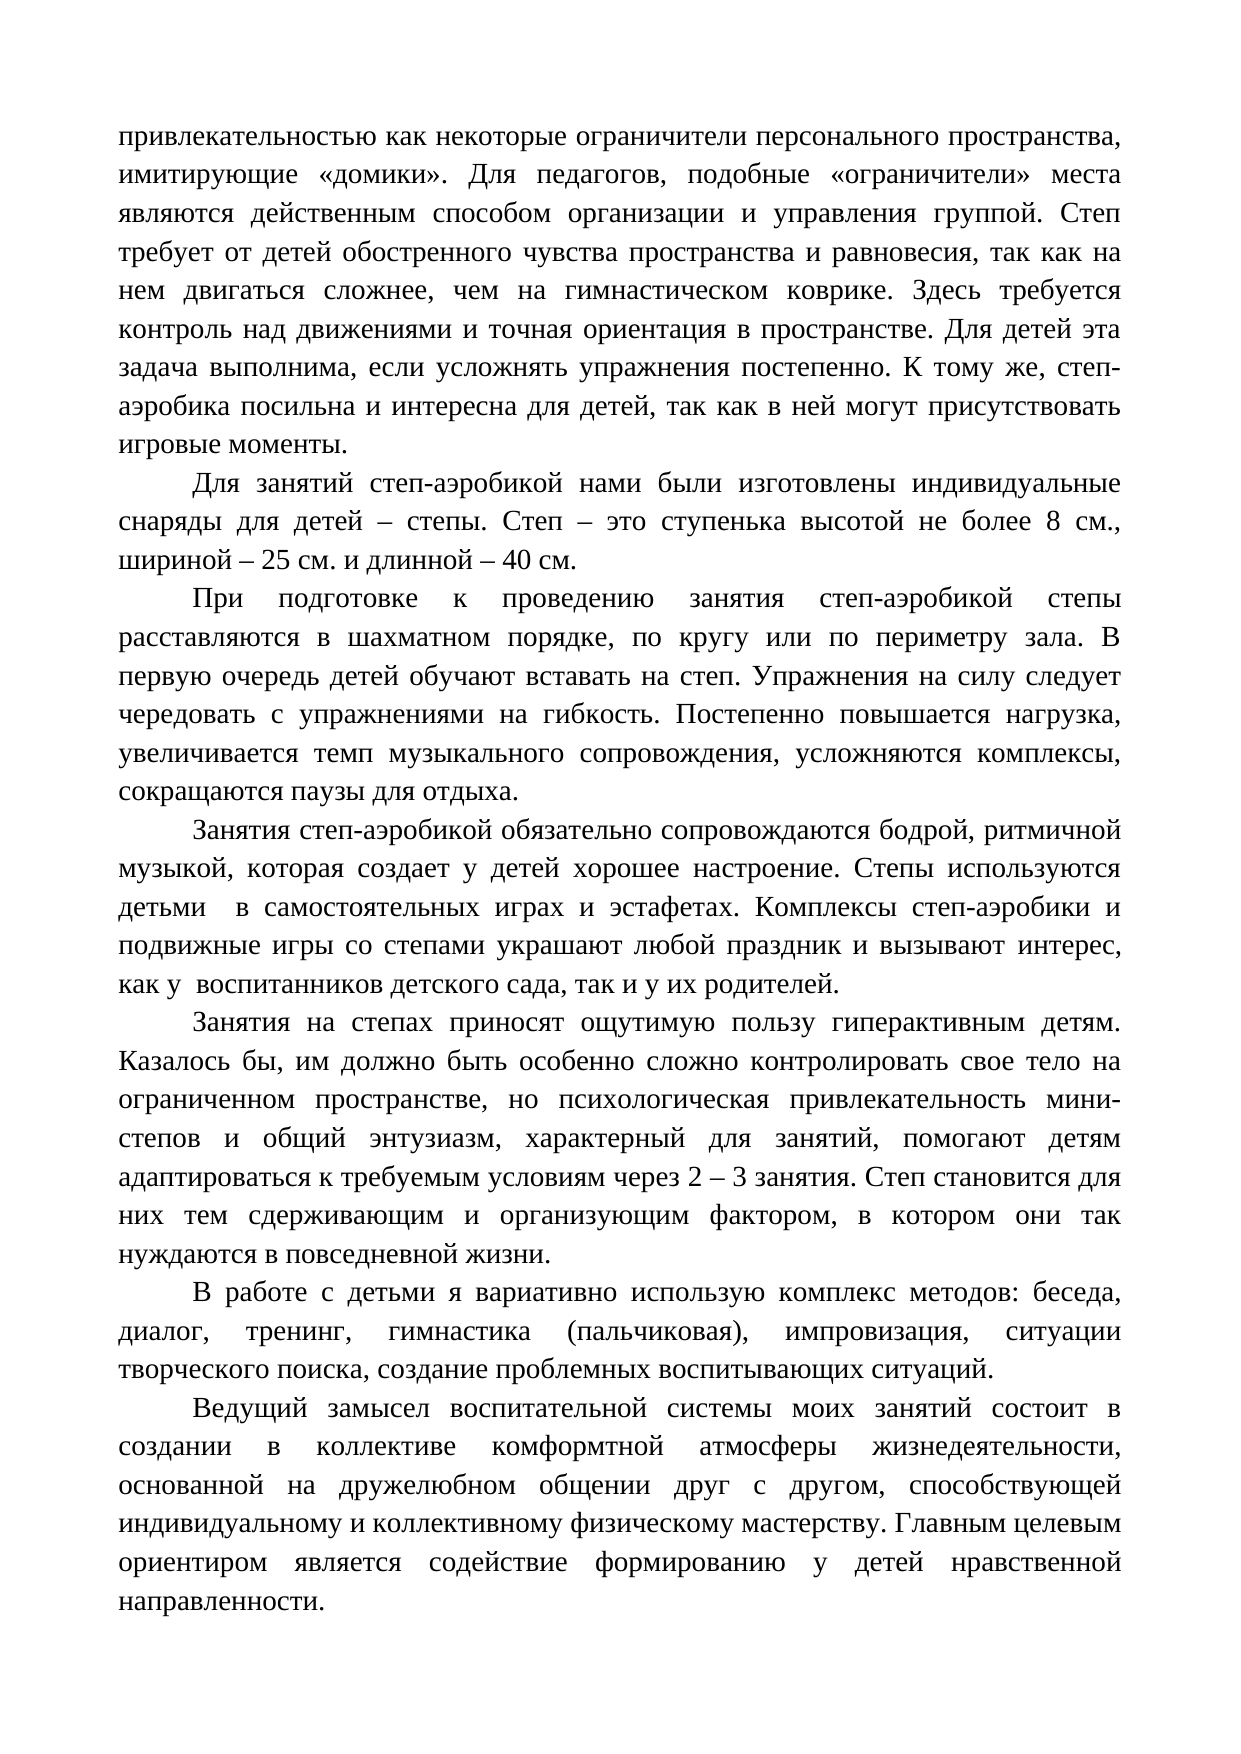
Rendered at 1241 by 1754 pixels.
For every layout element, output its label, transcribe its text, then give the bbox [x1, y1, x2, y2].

text Для занятий степ-аэробикой нами были изготовлены индивидуальные снаряды для детей – степы. Степ – это ступенька высотой не более ., шириной – . и длинной – . [118, 465, 1122, 576]
text Занятия на степах приносят ощутимую пользу гиперактивным детям. Казалось бы, им должно быть особенно сложно контролировать свое тело на ограниченном пространстве, но психологическая привлекательность мини-степов и общий энтузиазм, характерный для занятий, помогают детям адаптироваться к требуемым условиям через 2 – 3 занятия. Степ становится для них тем сдерживающим и организующим фактором, в котором они так нуждаются в повседневной жизни. [118, 1004, 1122, 1269]
text В работе с детьми я вариативно использую комплекс методов: беседа, диалог, тренинг, гимнастика (пальчиковая), импровизация, ситуации творческого поиска, создание проблемных воспитывающих ситуаций. [118, 1274, 1122, 1385]
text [118, 118, 1122, 460]
text При подготовке к проведению занятия степ-аэробикой степы расставляются в шахматном порядке, по кругу или по периметру зала. В первую очередь детей обучают вставать на степ. Упражнения на силу следует чередовать с упражнениями на гибкость. Постепенно повышается нагрузка, увеличивается темп музыкального сопровождения, усложняются комплексы, сокращаются паузы для отдыха. [118, 581, 1122, 807]
text Занятия степ-аэробикой обязательно сопровождаются бодрой, ритмичной музыкой, которая создает у детей хорошее настроение. Степы используются детьми в самостоятельных играх и эстафетах. Комплексы степ-аэробики и подвижные игры со степами украшают любой праздник и вызывают интерес, как у воспитанников детского сада, так и у их родителей. [118, 812, 1122, 999]
text Ведущий замысел воспитательной системы моих занятий состоит в создании в коллективе комформтной атмосферы жизнедеятельности, основанной на дружелюбном общении друг с другом, способствующей индивидуальному и коллективному физическому мастерству. Главным целевым ориентиром является содействие формированию у детей нравственной направленности. [118, 1390, 1122, 1616]
